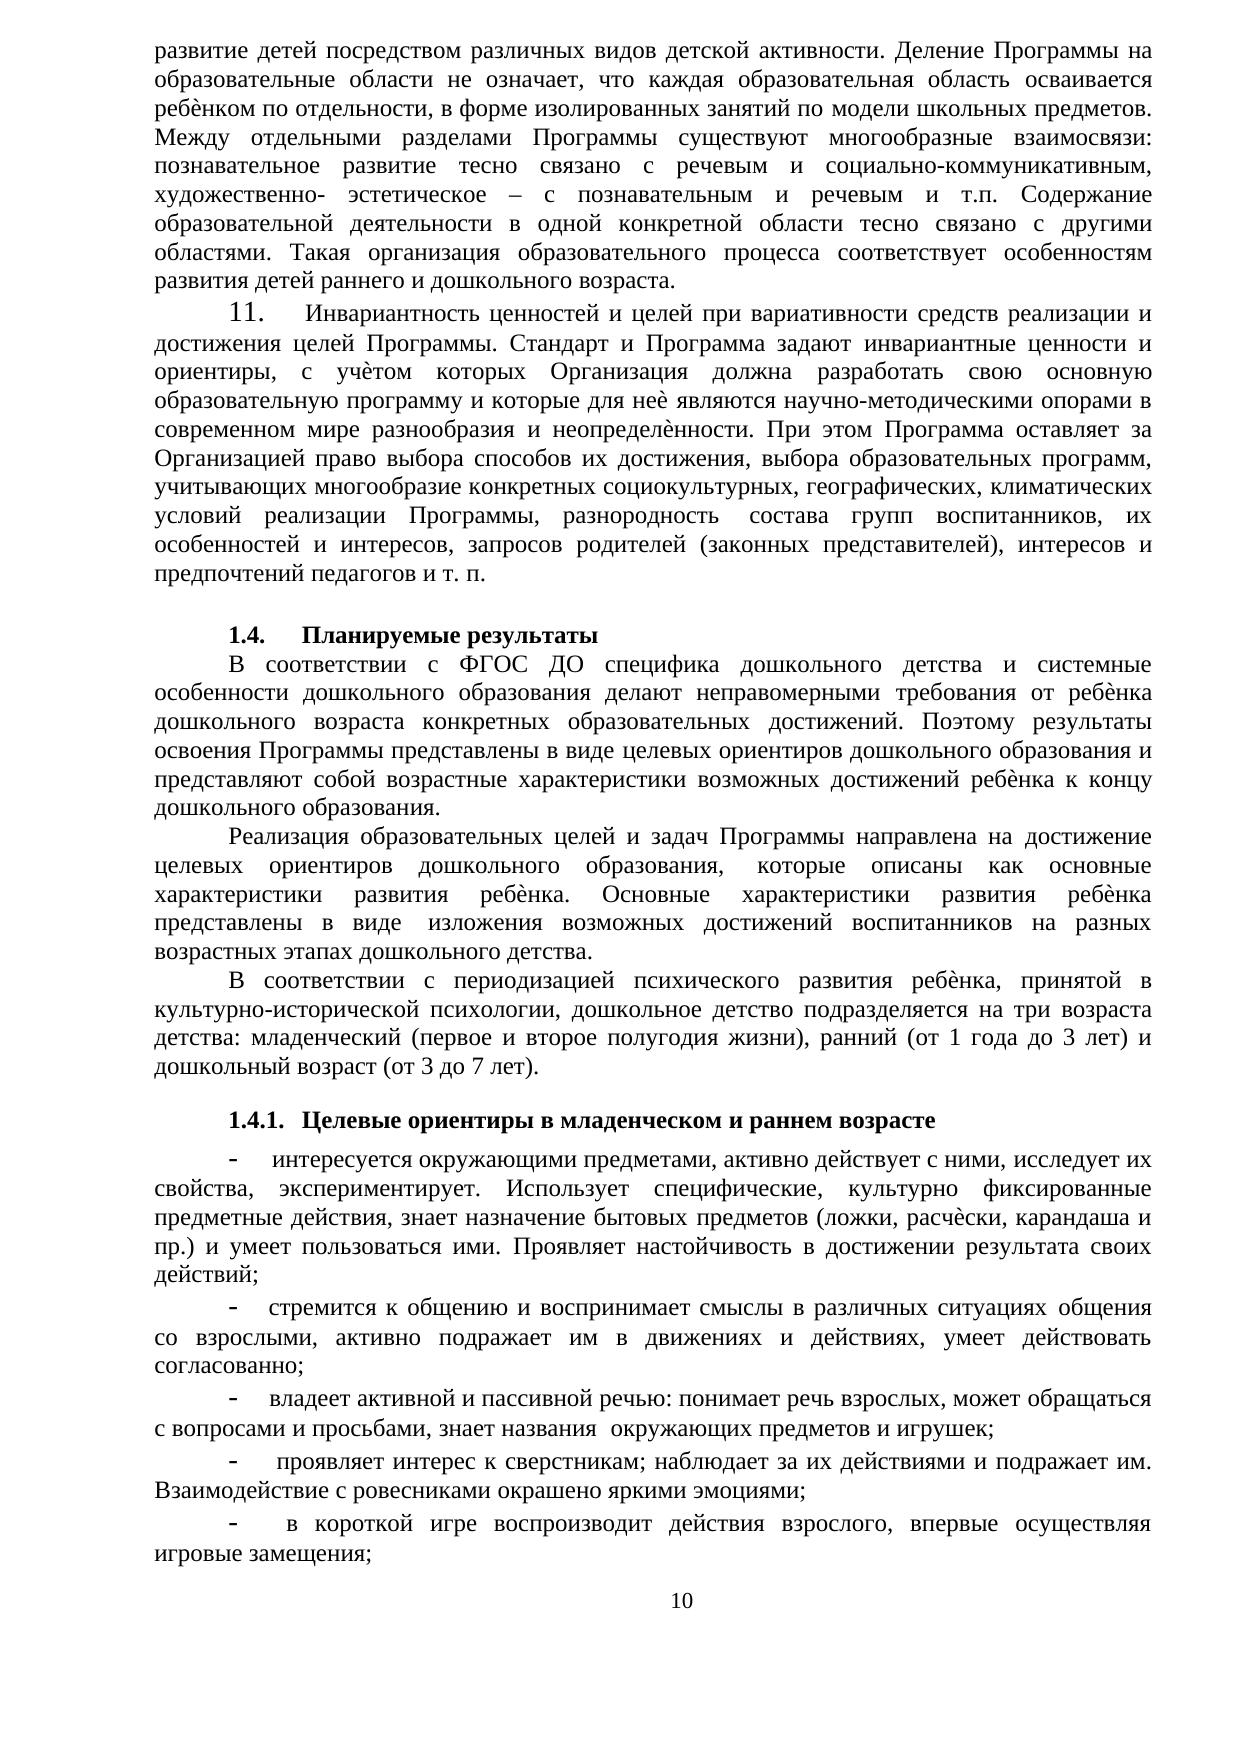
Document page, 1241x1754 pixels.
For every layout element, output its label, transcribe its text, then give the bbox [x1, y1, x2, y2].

text Реализация образовательных целей и задач Программы направлена на достижение целевых ориентиров дошкольного образования, которые описаны как основные характеристики развития ребѐнка. Основные характеристики развития ребѐнка представлены в виде изложения возможных достижений воспитанников на разных возрастных этапах дошкольного детства. [154, 821, 1152, 965]
list в короткой игре воспроизводит действия взрослого, впервые осуществляя игровые замещения; [154, 1504, 1151, 1566]
list стремится к общению и воспринимает смыслы в различных ситуациях общения со взрослыми, активно подражает им в движениях и действиях, умеет действовать согласованно; [154, 1288, 1152, 1379]
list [154, 35, 1152, 294]
list интересуется окружающими предметами, активно действует с ними, исследует их свойства, экспериментирует. Использует специфические, культурно фиксированные предметные действия, знает назначение бытовых предметов (ложки, расчѐски, карандаша и пр.) и умеет пользоваться ими. Проявляет настойчивость в достижении результата своих действий; [154, 1140, 1152, 1288]
list Планируемые результаты [154, 620, 1209, 649]
list владеет активной и пассивной речью: понимает речь взрослых, может обращаться с вопросами и просьбами, знает названия окружающих предметов и игрушек; [154, 1379, 1152, 1442]
text В соответствии с ФГОС ДО специфика дошкольного детства и системные особенности дошкольного образования делают неправомерными требования от ребѐнка дошкольного возраста конкретных образовательных достижений. Поэтому результаты освоения Программы представлены в виде целевых ориентиров дошкольного образования и представляют собой возрастные характеристики возможных достижений ребѐнка к концу дошкольного образования. [154, 649, 1152, 821]
list Целевые ориентиры в младенческом и раннем возрасте [154, 1105, 1209, 1134]
list Инвариантность ценностей и целей при вариативности средств реализации и достижения целей Программы. Стандарт и Программа задают инвариантные ценности и ориентиры, с учѐтом которых Организация должна разработать свою основную образовательную программу и которые для неѐ являются научно-методическими опорами в современном мире разнообразия и неопределѐнности. При этом Программа оставляет за Организацией право выбора способов их достижения, выбора образовательных программ, учитывающих многообразие конкретных социокультурных, географических, климатических условий реализации Программы, разнородность состава групп воспитанников, их особенностей и интересов, запросов родителей (законных представителей), интересов и предпочтений педагогов и т. п. [154, 294, 1152, 586]
text В соответствии с периодизацией психического развития ребѐнка, принятой в культурно-исторической психологии, дошкольное детство подразделяется на три возраста детства: младенческий (первое и второе полугодия жизни), ранний (от 1 года до 3 лет) и дошкольный возраст (от 3 до 7 лет). [154, 965, 1152, 1080]
list проявляет интерес к сверстникам; наблюдает за их действиями и подражает им. Взаимодействие с ровесниками окрашено яркими эмоциями; [154, 1442, 1152, 1504]
